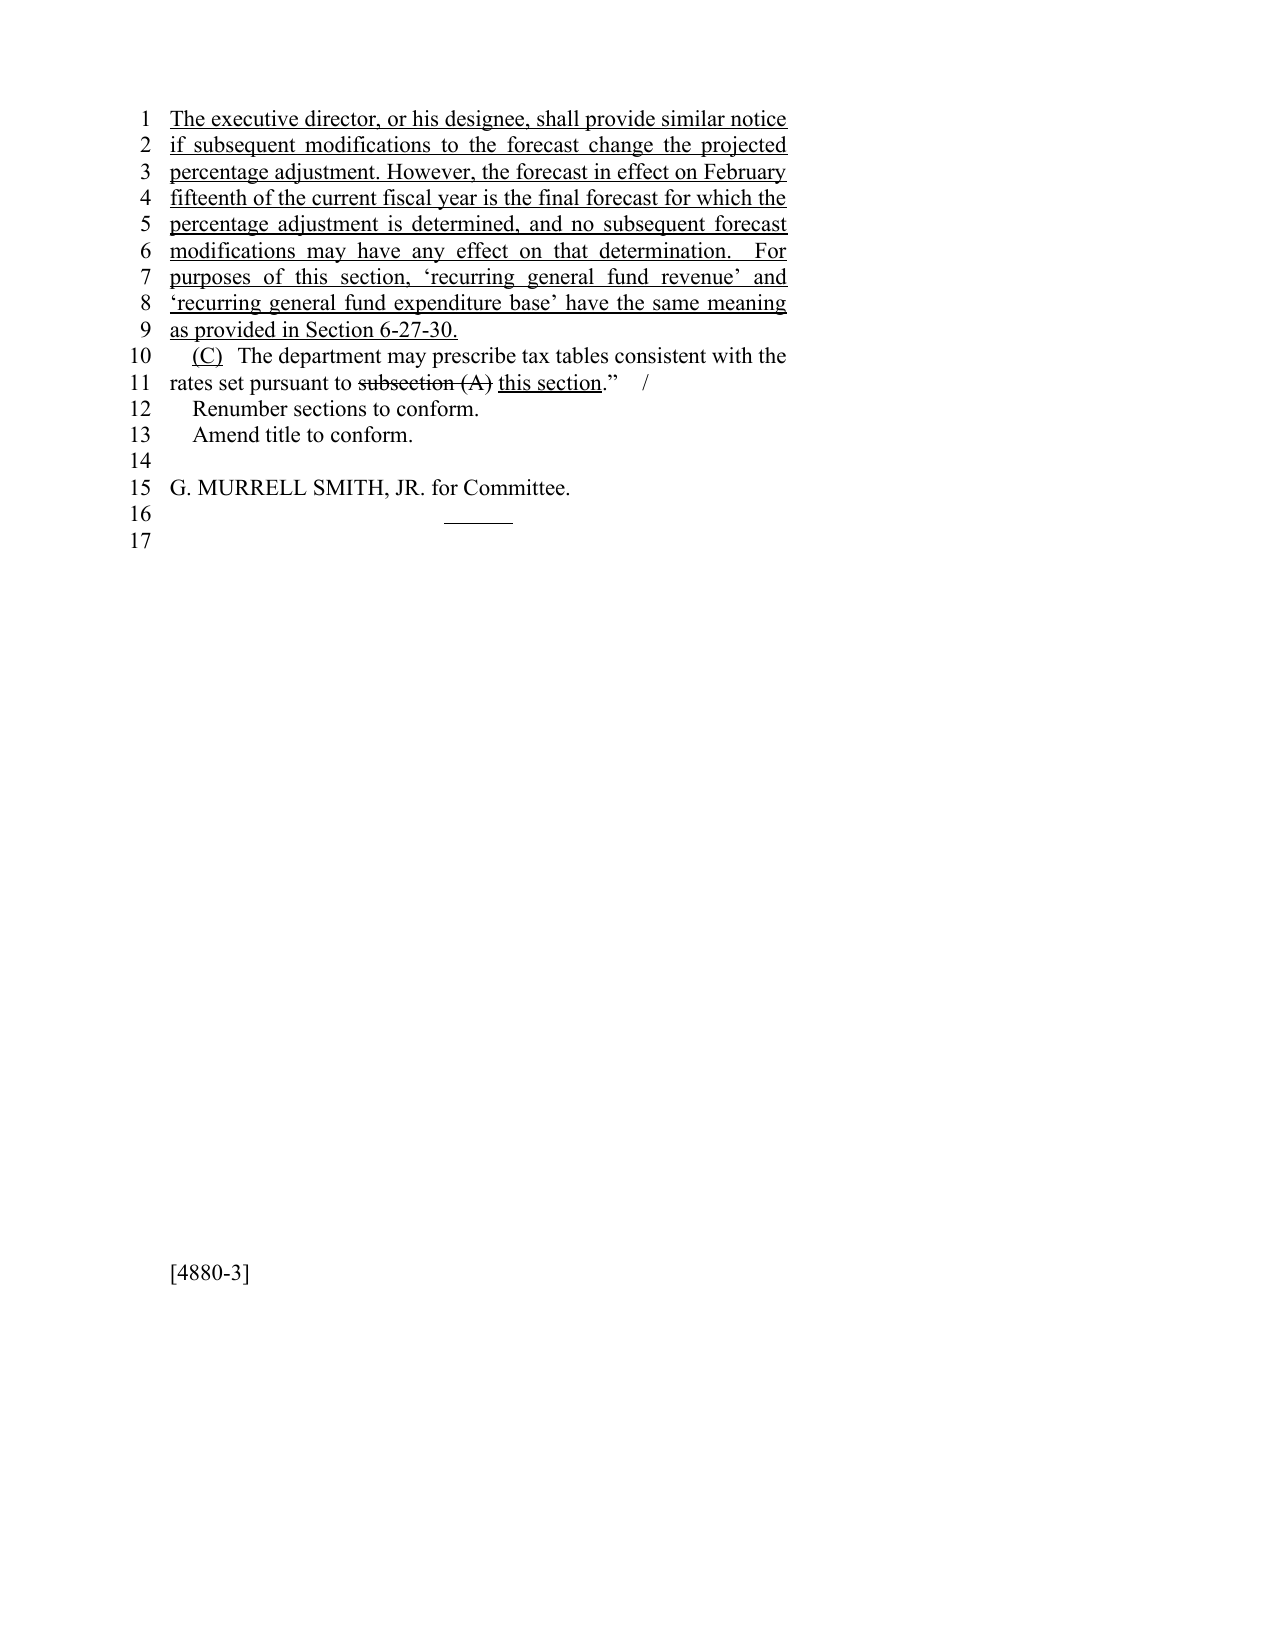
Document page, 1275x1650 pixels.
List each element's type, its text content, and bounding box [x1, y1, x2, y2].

text Amend title to conform. [169, 421, 787, 448]
text G. MURRELL SMITH, JR. for Committee. [169, 474, 787, 500]
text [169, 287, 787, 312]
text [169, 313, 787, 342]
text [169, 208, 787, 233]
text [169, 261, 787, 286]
text (C) The department may prescribe tax tables consistent with the rates set pursuant to subsection (A) this section.” / [169, 342, 787, 395]
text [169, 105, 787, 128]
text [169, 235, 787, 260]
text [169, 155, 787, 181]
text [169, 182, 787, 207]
text Renumber sections to conform. [169, 395, 787, 421]
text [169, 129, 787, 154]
